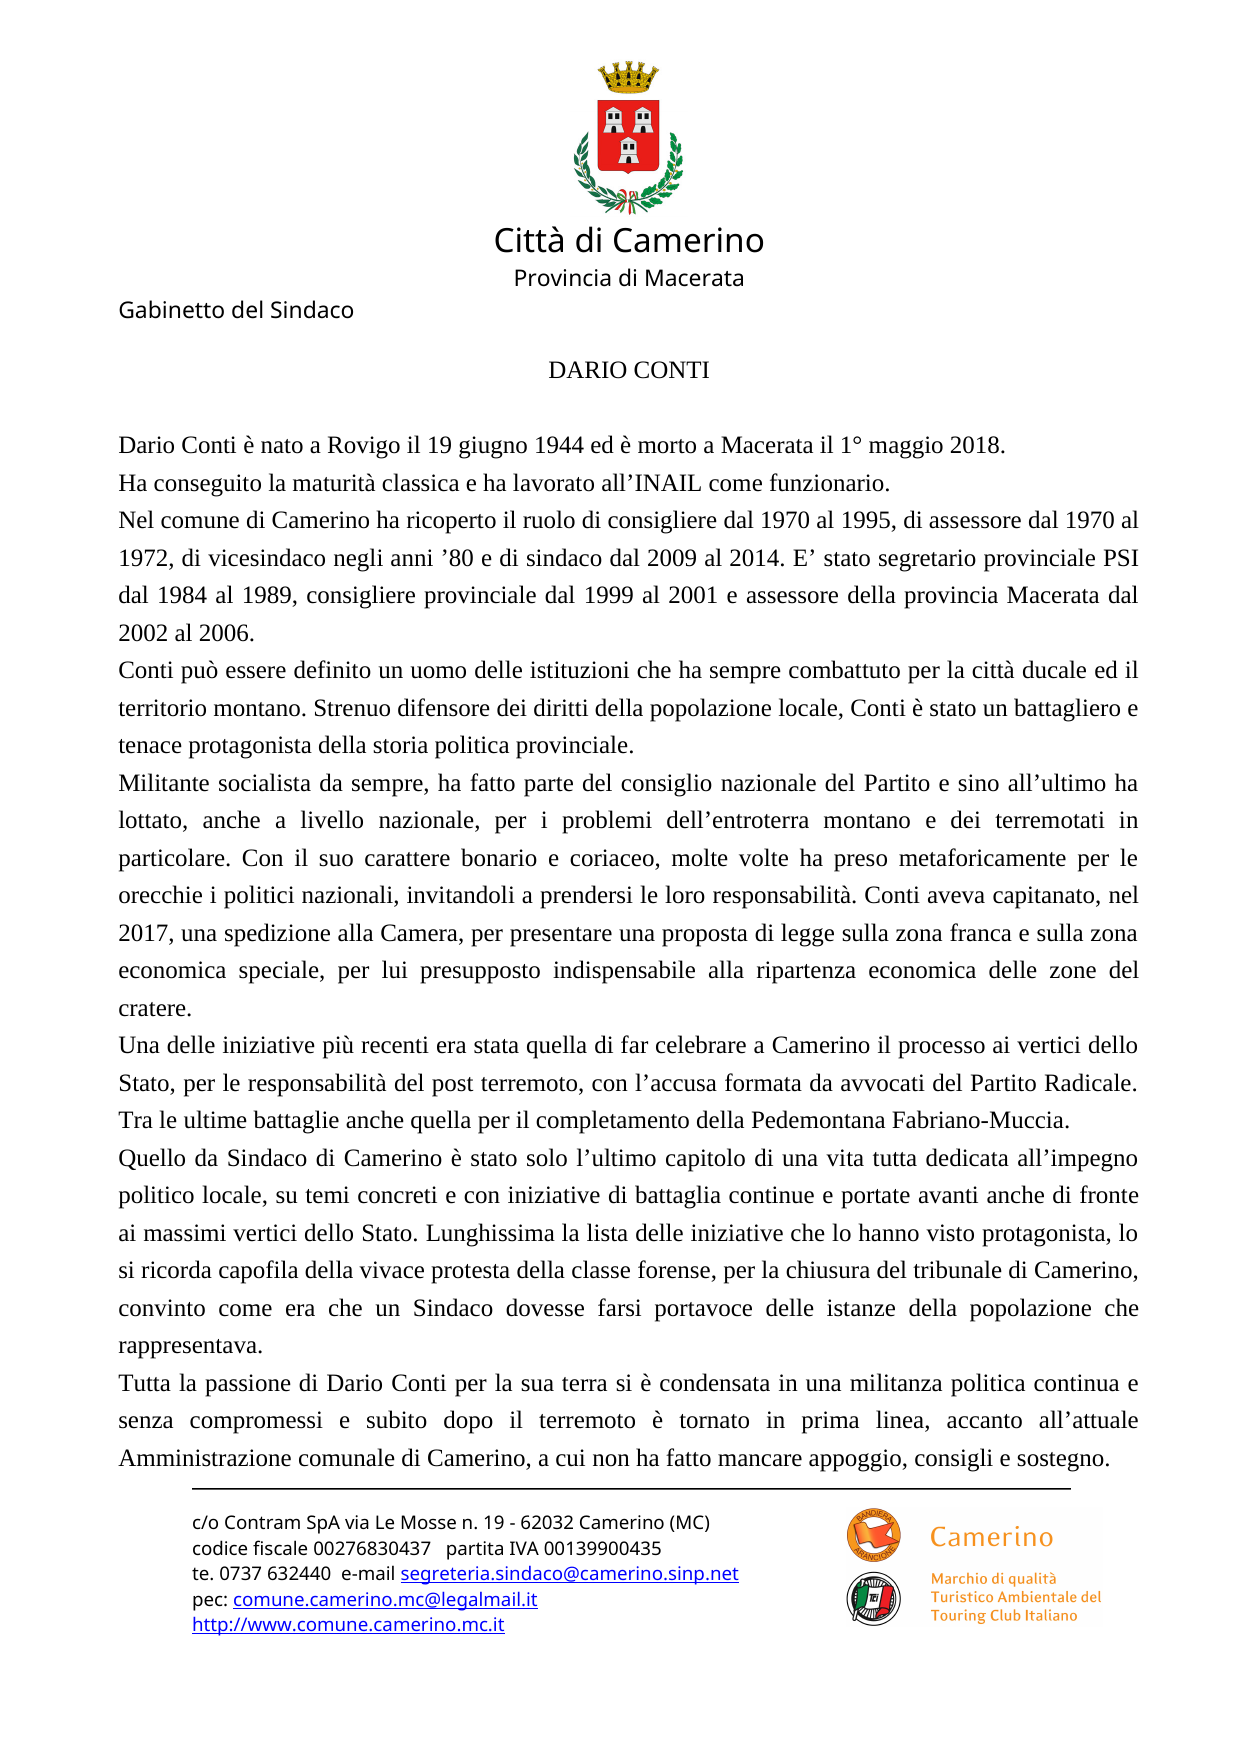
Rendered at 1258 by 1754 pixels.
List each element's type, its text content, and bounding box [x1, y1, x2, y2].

text Una delle iniziative più recenti era stata quella di far celebrare a Camerino il processo ai vertici dello Stato, per le responsabilità del post terremoto, con l’accusa formata da avvocati del Partito Radicale. Tra le ultime battaglie anche quella per il completamento della Pedemontana Fabriano-Muccia. [118, 1024, 1140, 1136]
text DARIO CONTI [118, 349, 1140, 386]
text Quello da Sindaco di Camerino è stato solo l’ultimo capitolo di una vita tutta dedicata all’impegno politico locale, su temi concreti e con iniziative di battaglia continue e portate avanti anche di fronte ai massimi vertici dello Stato. Lunghissima la lista delle iniziative che lo hanno visto protagonista, lo si ricorda capofila della vivace protesta della classe forense, per la chiusura del tribunale di Camerino, convinto come era che un Sindaco dovesse farsi portavoce delle istanze della popolazione che rappresentava. [118, 1136, 1140, 1361]
text Militante socialista da sempre, ha fatto parte del consiglio nazionale del Partito e sino all’ultimo ha lottato, anche a livello nazionale, per i problemi dell’entroterra montano e dei terremotati in particolare. Con il suo carattere bonario e coriaceo, molte volte ha preso metaforicamente per le orecchie i politici nazionali, invitandoli a prendersi le loro responsabilità. Conti aveva capitanato, nel 2017, una spedizione alla Camera, per presentare una proposta di legge sulla zona franca e sulla zona economica speciale, per lui presupposto indispensabile alla ripartenza economica delle zone del cratere. [118, 761, 1140, 1024]
text Nel comune di Camerino ha ricoperto il ruolo di consigliere dal 1970 al 1995, di assessore dal 1970 al 1972, di vicesindaco negli anni ’80 e di sindaco dal 2009 al 2014. E’ stato segretario provinciale PSI dal 1984 al 1989, consigliere provinciale dal 1999 al 2001 e assessore della provincia Macerata dal 2002 al 2006. [118, 499, 1140, 649]
picture [845, 1507, 1103, 1627]
text Conti può essere definito un uomo delle istituzioni che ha sempre combattuto per la città ducale ed il territorio montano. Strenuo difensore dei diritti della popolazione locale, Conti è stato un battagliero e tenace protagonista della storia politica provinciale. [118, 649, 1140, 761]
text Dario Conti è nato a Rovigo il 19 giugno 1944 ed è morto a Macerata il 1° maggio 2018. [118, 424, 1140, 461]
text Ha conseguito la maturità classica e ha lavorato all’INAIL come funzionario. [118, 461, 1140, 499]
picture [570, 59, 688, 217]
text Tutta la passione di Dario Conti per la sua terra si è condensata in una militanza politica continua e senza compromessi e subito dopo il terremoto è tornato in prima linea, accanto all’attuale Amministrazione comunale di Camerino, a cui non ha fatto mancare appoggio, consigli e sostegno. [118, 1361, 1140, 1474]
